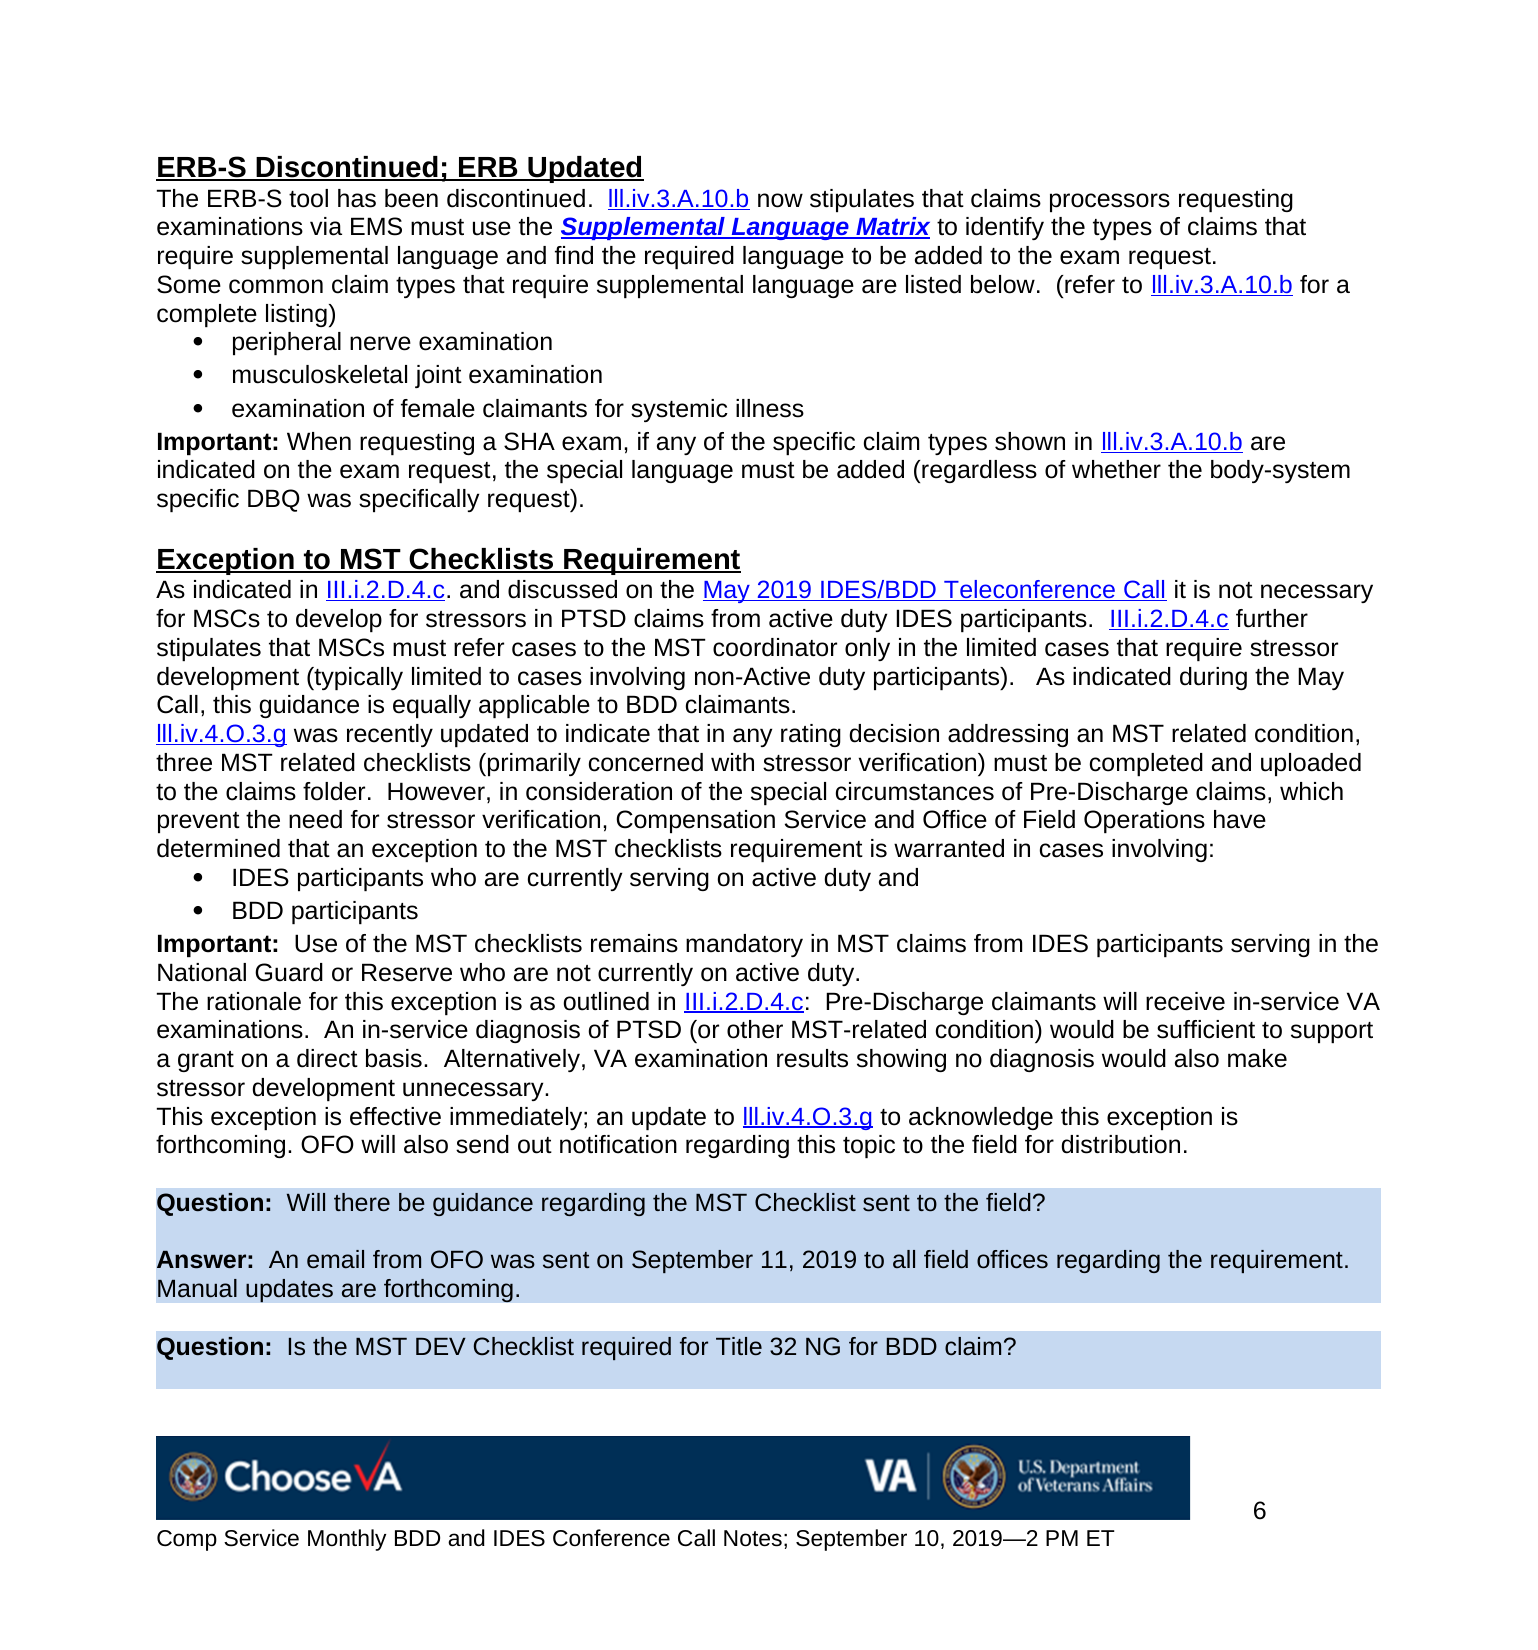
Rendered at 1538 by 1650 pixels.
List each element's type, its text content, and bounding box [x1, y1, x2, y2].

text The ERB-S tool has been discontinued. lll.iv.3.A.10.b now stipulates that claims processors requesting examinations via EMS must use the Supplemental Language Matrix to identify the types of claims that require supplemental language and find the required language to be added to the exam request. [156, 183, 1381, 270]
text Question: Is the MST DEV Checklist required for Title 32 NG for BDD claim? [156, 1331, 1381, 1360]
list IDES participants who are currently serving on active duty and [193, 863, 1381, 892]
text The rationale for this exception is as outlined in III.i.2.D.4.c: Pre-Discharge claimants will receive in-service VA examinations. An in-service diagnosis of PTSD (or other MST-related condition) would be sufficient to support a grant on a direct basis. Alternatively, VA examination results showing no diagnosis would also make stressor development unnecessary. [156, 986, 1381, 1101]
text Question: Will there be guidance regarding the MST Checklist sent to the field? [156, 1188, 1381, 1216]
list BDD participants [193, 896, 1381, 925]
text lll.iv.4.O.3.g was recently updated to indicate that in any rating decision addressing an MST related condition, three MST related checklists (primarily concerned with stressor verification) must be completed and uploaded to the claims folder. However, in consideration of the special circumstances of Pre-Discharge claims, which prevent the need for stressor verification, Compensation Service and Office of Field Operations have determined that an exception to the MST checklists requirement is warranted in cases involving: [156, 719, 1381, 863]
text This exception is effective immediately; an update to lll.iv.4.O.3.g to acknowledge this exception is forthcoming. OFO will also send out notification regarding this topic to the field for distribution. [156, 1101, 1381, 1159]
text Important: Use of the MST checklists remains mandatory in MST claims from IDES participants serving in the National Guard or Reserve who are not currently on active duty. [156, 929, 1381, 986]
text Answer: An email from OFO was sent on September 11, 2019 to all field offices regarding the requirement. Manual updates are forthcoming. [156, 1245, 1381, 1303]
picture [156, 1436, 1191, 1520]
text As indicated in III.i.2.D.4.c. and discussed on the May 2019 IDES/BDD Teleconference Call it is not necessary for MSCs to develop for stressors in PTSD claims from active duty IDES participants. III.i.2.D.4.c further stipulates that MSCs must refer cases to the MST coordinator only in the limited cases that require stressor development (typically limited to cases involving non-Active duty participants). As indicated during the May Call, this guidance is equally applicable to BDD claimants. [156, 575, 1381, 719]
text Exception to MST Checklists Requirement [156, 542, 1381, 575]
text Important: When requesting a SHA exam, if any of the specific claim types shown in lll.iv.3.A.10.b are indicated on the exam request, the special language must be added (regardless of whether the body-system specific DBQ was specifically request). [156, 427, 1381, 513]
text Some common claim types that require supplemental language are listed below. (refer to lll.iv.3.A.10.b for a complete listing) [156, 270, 1381, 327]
list musculoskeletal joint examination [193, 360, 1381, 389]
list peripheral nerve examination [193, 327, 1381, 356]
text ERB-S Discontinued; ERB Updated [156, 150, 1381, 183]
list examination of female claimants for systemic illness [193, 393, 1381, 422]
